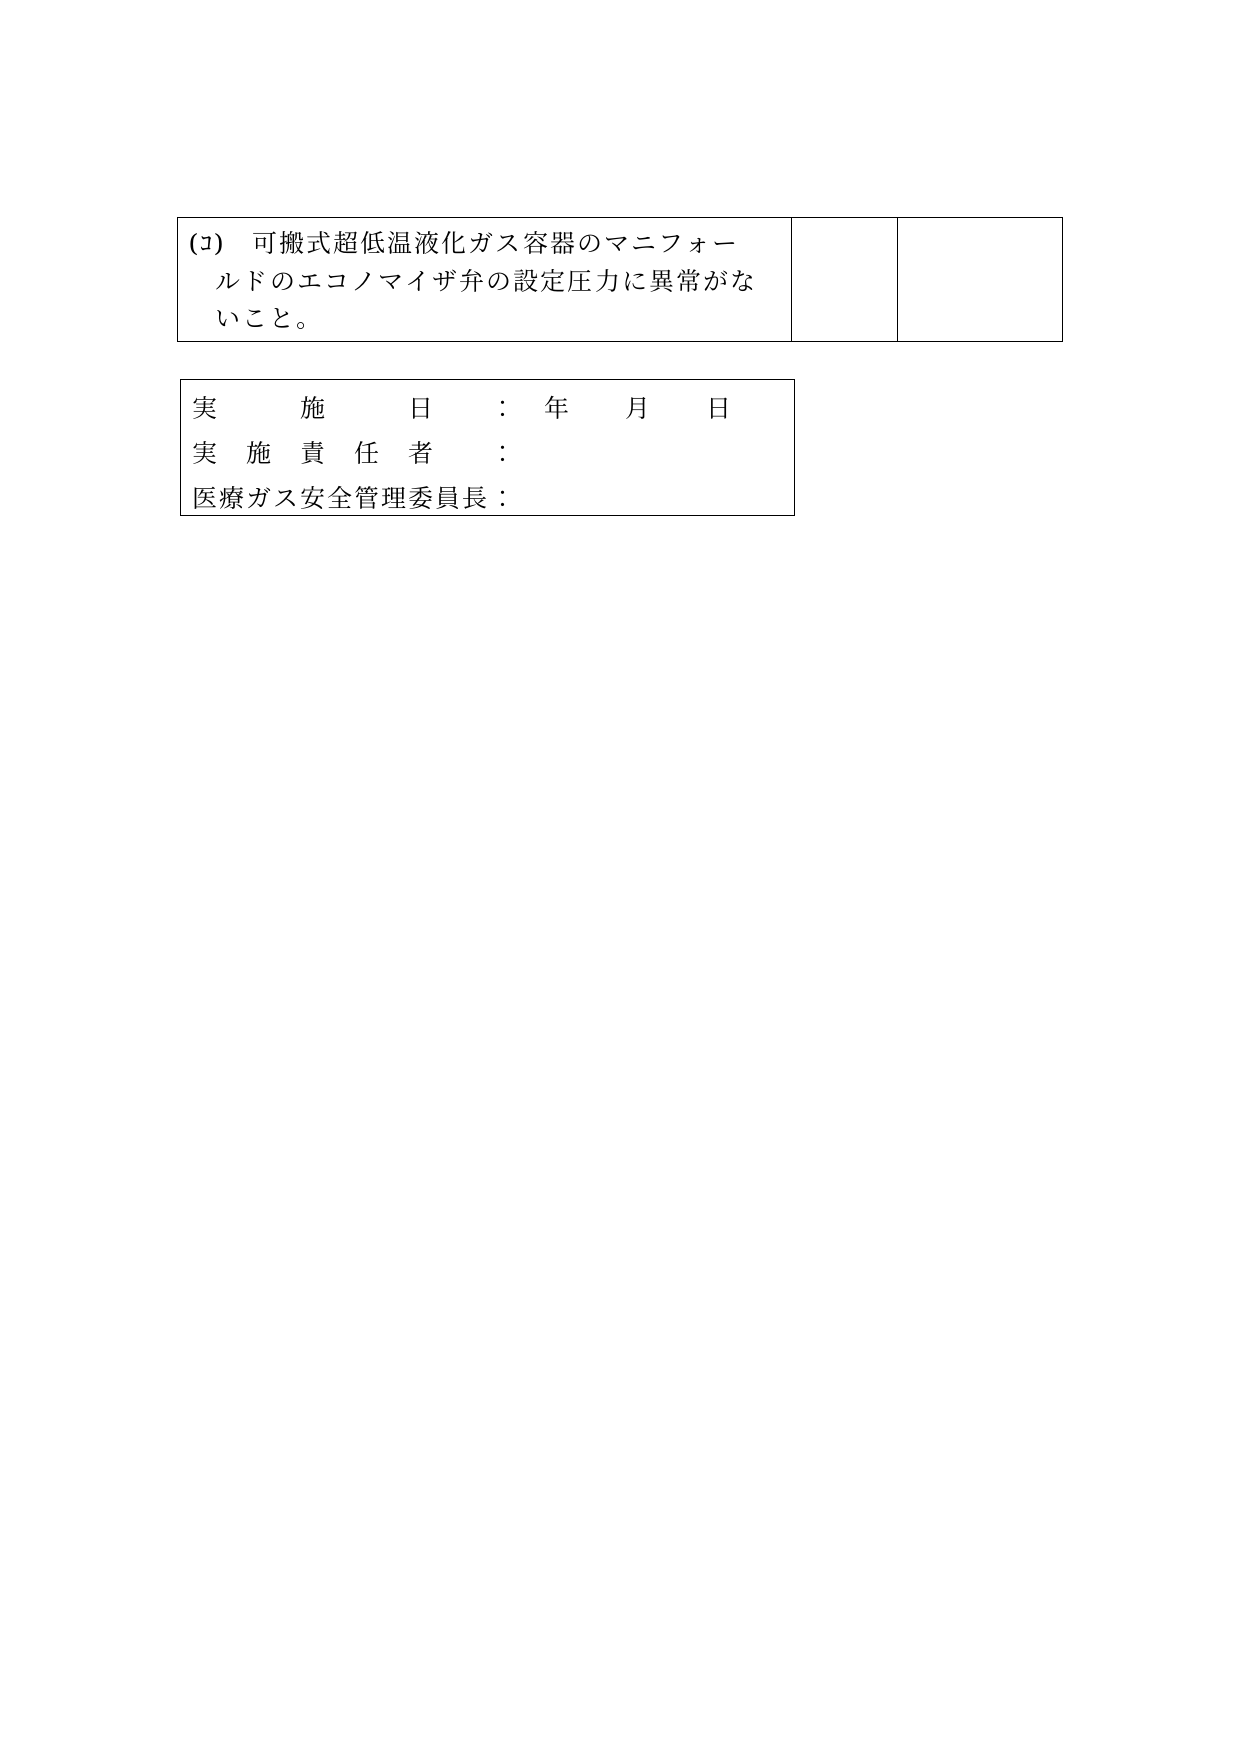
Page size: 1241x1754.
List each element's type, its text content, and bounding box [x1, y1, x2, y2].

table_cell [792, 218, 897, 341]
table_cell (ｺ) 可搬式超低温液化ガス容器のマニフォールドのエコノマイザ弁の設定圧力に異常がないこと。 [178, 218, 791, 341]
table_cell [898, 218, 1062, 341]
table_header 実 施 日 ： 年 月 日 実 施 責 任 者 ： 医療ガス安全管理委員長： [181, 380, 794, 515]
